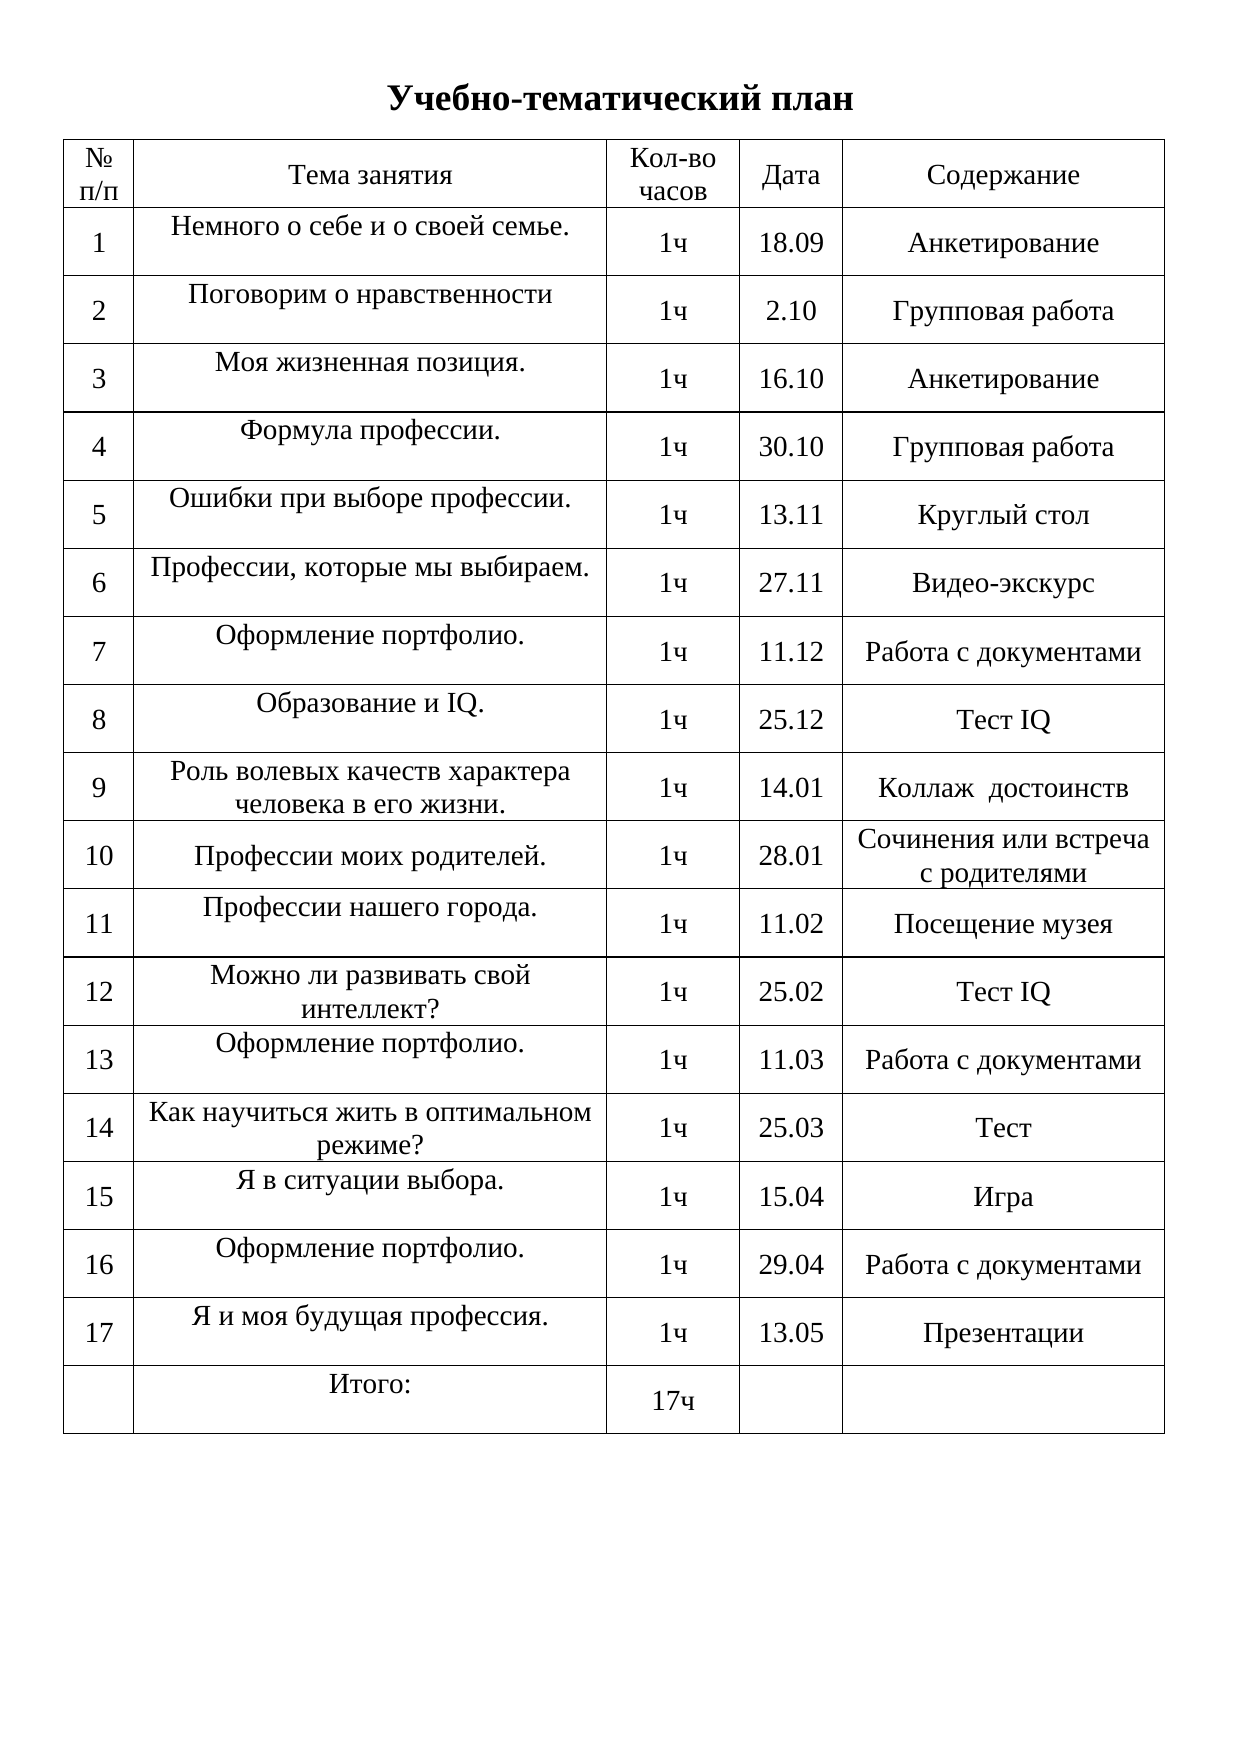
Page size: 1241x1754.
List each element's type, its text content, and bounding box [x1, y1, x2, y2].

table_cell 12 [64, 958, 133, 1024]
table_cell 13 [64, 1026, 133, 1093]
table_cell 14.01 [740, 753, 842, 820]
table_cell Поговорим о нравственности [134, 276, 606, 343]
table_cell 13.11 [740, 481, 842, 548]
table_cell 14 [64, 1094, 133, 1161]
table_cell Немного о себе и о своей семье. [134, 208, 606, 275]
table_cell 11.03 [740, 1026, 842, 1093]
table_cell Я в ситуации выбора. [134, 1162, 606, 1229]
table_cell 29.04 [740, 1230, 842, 1297]
table_cell 5 [64, 481, 133, 548]
table_cell 10 [64, 821, 133, 888]
table_cell 25.02 [740, 958, 842, 1024]
table_cell 17ч [607, 1366, 739, 1433]
table_cell 2.10 [740, 276, 842, 343]
table_cell [64, 1366, 133, 1433]
table_cell Оформление портфолио. [134, 617, 606, 684]
table_cell 8 [64, 685, 133, 752]
table_cell [740, 1366, 842, 1433]
table_header Тема занятия [134, 140, 606, 207]
table_cell 15.04 [740, 1162, 842, 1229]
table_cell Я и моя будущая профессия. [134, 1298, 606, 1365]
table_header Дата [740, 140, 842, 207]
table_cell 17 [64, 1298, 133, 1365]
table_cell 1ч [607, 1298, 739, 1365]
table_cell Образование и IQ. [134, 685, 606, 752]
table_cell Групповая работа [843, 276, 1164, 343]
table_cell Формула профессии. [134, 413, 606, 479]
table_cell 1ч [607, 617, 739, 684]
table_header № п/п [64, 140, 133, 207]
table_cell Оформление портфолио. [134, 1026, 606, 1093]
table_cell 1ч [607, 276, 739, 343]
table_cell Можно ли развивать свой интеллект? [134, 958, 606, 1024]
table_header Содержание [843, 140, 1164, 207]
table_cell 3 [64, 344, 133, 411]
table_cell Посещение музея [843, 889, 1164, 956]
table_cell 1 [64, 208, 133, 275]
table_cell Тест IQ [843, 958, 1164, 1024]
table_header Кол-во часов [607, 140, 739, 207]
text Учебно-тематический план [75, 75, 1165, 118]
table_cell 1ч [607, 344, 739, 411]
table_cell 1ч [607, 1026, 739, 1093]
table_cell Коллаж достоинств [843, 753, 1164, 820]
table_cell 1ч [607, 1094, 739, 1161]
table_cell 15 [64, 1162, 133, 1229]
table_cell 1ч [607, 1162, 739, 1229]
table_cell Сочинения или встреча с родителями [843, 821, 1164, 888]
table_cell 28.01 [740, 821, 842, 888]
table_cell Игра [843, 1162, 1164, 1229]
table_cell Как научиться жить в оптимальном режиме? [134, 1094, 606, 1161]
table_cell 7 [64, 617, 133, 684]
table_cell 13.05 [740, 1298, 842, 1365]
table_cell 2 [64, 276, 133, 343]
table_cell Ошибки при выборе профессии. [134, 481, 606, 548]
table_cell 11.02 [740, 889, 842, 956]
table_cell 16 [64, 1230, 133, 1297]
table_cell Анкетирование [843, 344, 1164, 411]
table_cell Анкетирование [843, 208, 1164, 275]
table_cell 1ч [607, 889, 739, 956]
table_cell Профессии нашего города. [134, 889, 606, 956]
table_cell Круглый стол [843, 481, 1164, 548]
table_cell Презентации [843, 1298, 1164, 1365]
table_cell Оформление портфолио. [134, 1230, 606, 1297]
table_cell Профессии, которые мы выбираем. [134, 549, 606, 616]
table_cell Профессии моих родителей. [134, 821, 606, 888]
table_cell Работа с документами [843, 617, 1164, 684]
table_cell 9 [64, 753, 133, 820]
table_cell 1ч [607, 1230, 739, 1297]
table_cell Групповая работа [843, 413, 1164, 479]
table_cell Видео-экскурс [843, 549, 1164, 616]
table_cell 11 [64, 889, 133, 956]
table_cell Работа с документами [843, 1230, 1164, 1297]
table_cell 4 [64, 413, 133, 479]
table_cell 25.12 [740, 685, 842, 752]
table_cell 30.10 [740, 413, 842, 479]
table_cell Тест [843, 1094, 1164, 1161]
table_cell 25.03 [740, 1094, 842, 1161]
table_cell 18.09 [740, 208, 842, 275]
table_cell Моя жизненная позиция. [134, 344, 606, 411]
table_cell Работа с документами [843, 1026, 1164, 1093]
table_cell Итого: [134, 1366, 606, 1433]
table_cell 1ч [607, 685, 739, 752]
table_cell 1ч [607, 481, 739, 548]
table_cell 1ч [607, 821, 739, 888]
table_cell Тест IQ [843, 685, 1164, 752]
table_cell 1ч [607, 413, 739, 479]
table_cell 6 [64, 549, 133, 616]
table_cell 1ч [607, 958, 739, 1024]
table_cell 1ч [607, 753, 739, 820]
table_cell 1ч [607, 208, 739, 275]
table_cell 27.11 [740, 549, 842, 616]
table_cell 11.12 [740, 617, 842, 684]
table_cell 16.10 [740, 344, 842, 411]
table_cell Роль волевых качеств характера человека в его жизни. [134, 753, 606, 820]
table_cell [843, 1366, 1164, 1433]
table_cell 1ч [607, 549, 739, 616]
